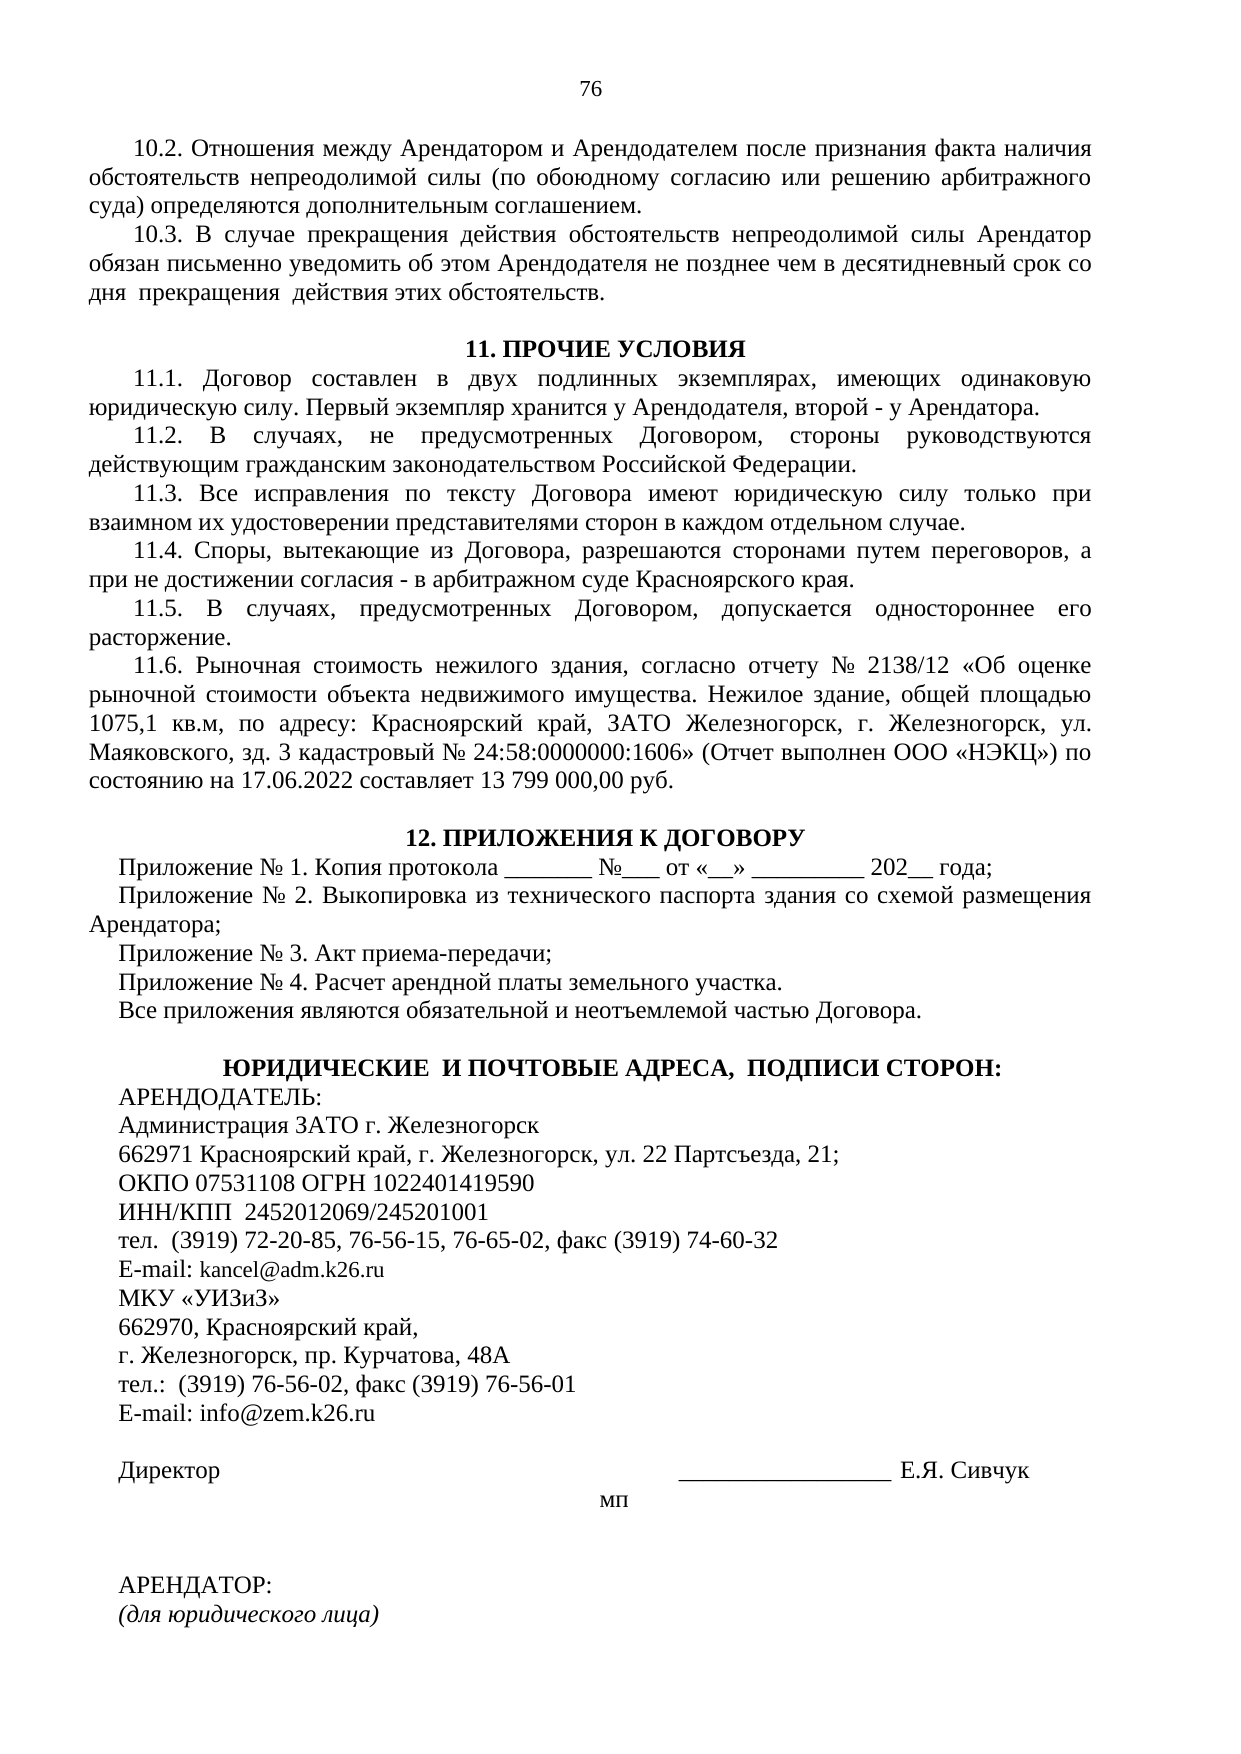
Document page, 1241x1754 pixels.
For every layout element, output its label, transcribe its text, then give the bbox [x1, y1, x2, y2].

text г. Железногорск, пр. Курчатова, 48А [88, 1340, 1092, 1369]
text 11.2. В случаях, не предусмотренных Договором, стороны руководствуются действующим гражданским законодательством Российской Федерации. [88, 420, 1092, 478]
text 11.3. Все исправления по тексту Договора имеют юридическую силу только при взаимном их удостоверении представителями сторон в каждом отдельном случае. [88, 478, 1092, 535]
text мп [88, 1484, 1092, 1513]
text 662971 Красноярский край, г. Железногорск, ул. 22 Партсъезда, 21; [88, 1139, 1092, 1168]
text Администрация ЗАТО г. Железногорск [88, 1110, 1092, 1139]
text Приложение № 3. Акт приема-передачи; [88, 938, 1092, 967]
text ЮРИДИЧЕСКИЕ И ПОЧТОВЫЕ АДРЕСА, ПОДПИСИ СТОРОН: [88, 1053, 1092, 1082]
text тел.: (3919) 76-56-02, факс (3919) 76-56-01 [88, 1369, 1092, 1398]
text E-mail: info@zem.k26.ru [88, 1398, 1092, 1427]
text Все приложения являются обязательной и неотъемлемой частью Договора. [88, 995, 1092, 1024]
text ОКПО 07531108 ОГРН 1022401419590 [88, 1168, 1092, 1197]
text 10.3. В случае прекращения действия обстоятельств непреодолимой силы Арендатор обязан письменно уведомить об этом Арендодателя не позднее чем в десятидневный срок со дня прекращения действия этих обстоятельств. [88, 219, 1092, 305]
text E-mail: kancel@adm.k26.ru [88, 1254, 1092, 1283]
text 10.2. Отношения между Арендатором и Арендодателем после признания факта наличия обстоятельств непреодолимой силы (по обоюдному согласию или решению арбитражного суда) определяются дополнительным соглашением. [88, 133, 1092, 219]
text Приложение № 2. Выкопировка из технического паспорта здания со схемой размещения Арендатора; [88, 880, 1092, 938]
text ИНН/КПП 2452012069/245201001 [88, 1197, 1092, 1225]
text 662970, Красноярский край, [88, 1312, 1092, 1340]
text (для юридического лица) [88, 1599, 1092, 1628]
text АРЕНДАТОР: [88, 1570, 1092, 1599]
text 12. ПРИЛОЖЕНИЯ К ДОГОВОРУ [88, 823, 1092, 852]
text 11.6. Рыночная стоимость нежилого здания, согласно отчету № 2138/12 «Об оценке рыночной стоимости объекта недвижимого имущества. Нежилое здание, общей площадью 1075,1 кв.м, по адресу: Красноярский край, ЗАТО Железногорск, г. Железногорск, ул. Маяковского, зд. 3 кадастровый № 24:58:0000000:1606» (Отчет выполнен ООО «НЭКЦ») по состоянию на 17.06.2022 составляет 13 799 000,00 руб. [88, 650, 1092, 794]
text Приложение № 1. Копия протокола _______ №___ от «__» _________ 202__ года; [88, 852, 1092, 880]
text Приложение № 4. Расчет арендной платы земельного участка. [88, 967, 1092, 995]
text 11.5. В случаях, предусмотренных Договором, допускается одностороннее его расторжение. [88, 593, 1092, 650]
text 11.4. Споры, вытекающие из Договора, разрешаются сторонами путем переговоров, а при не достижении согласия - в арбитражном суде Красноярского края. [88, 535, 1092, 593]
text тел. (3919) 72-20-85, 76-56-15, 76-65-02, факс (3919) 74-60-32 [88, 1225, 1092, 1254]
text 11. ПРОЧИЕ УСЛОВИЯ [88, 334, 1092, 363]
text АРЕНДОДАТЕЛЬ: [88, 1082, 1092, 1110]
text МКУ «УИЗиЗ» [88, 1283, 1092, 1312]
text 11.1. Договор составлен в двух подлинных экземплярах, имеющих одинаковую юридическую силу. Первый экземпляр хранится у Арендодателя, второй - у Арендатора. [88, 363, 1092, 420]
text Директор _________________ Е.Я. Сивчук [88, 1455, 1092, 1484]
